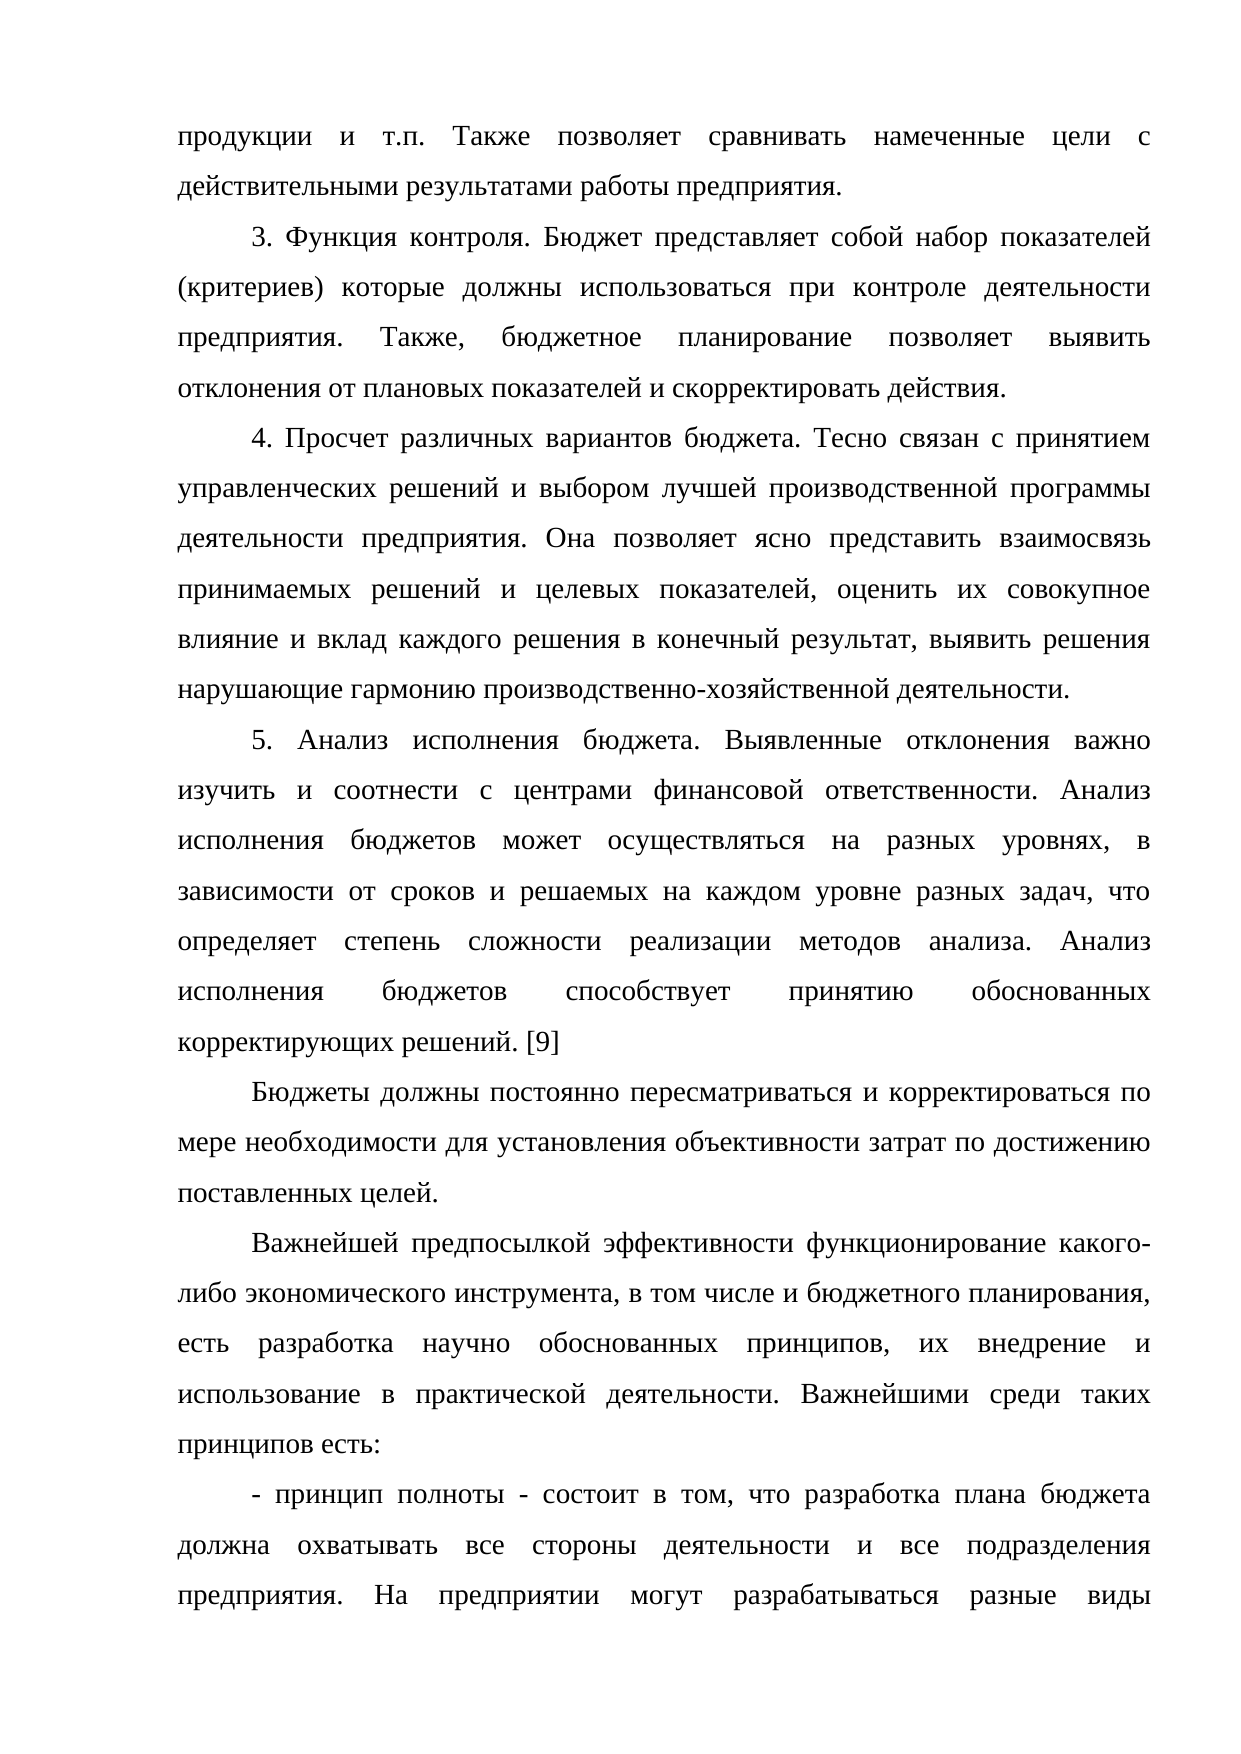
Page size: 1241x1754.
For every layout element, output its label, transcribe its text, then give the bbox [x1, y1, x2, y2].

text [177, 1477, 1152, 1611]
text 3. Функция контроля. Бюджет представляет собой набор показателей (критериев) которые должны использоваться при контроле деятельности предприятия. Также, бюджетное планирование позволяет выявить отклонения от плановых показателей и скорректировать действия. [177, 219, 1152, 403]
text Бюджеты должны постоянно пересматриваться и корректироваться по мере необходимости для установления объективности затрат по достижению поставленных целей. [177, 1074, 1152, 1208]
text Важнейшей предпосылкой эффективности функционирование какого-либо экономического инструмента, в том числе и бюджетного планирования, есть разработка научно обоснованных принципов, их внедрение и использование в практической деятельности. Важнейшими среди таких принципов есть: [177, 1225, 1152, 1460]
text 5. Анализ исполнения бюджета. Выявленные отклонения важно изучить и соотнести с центрами финансовой ответственности. Анализ исполнения бюджетов может осуществляться на разных уровнях, в зависимости от сроков и решаемых на каждом уровне разных задач, что определяет степень сложности реализации методов анализа. Анализ исполнения бюджетов способствует принятию обоснованных корректирующих решений. [9] [177, 722, 1152, 1057]
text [177, 118, 1152, 202]
text 4. Просчет различных вариантов бюджета. Тесно связан с принятием управленческих решений и выбором лучшей производственной программы деятельности предприятия. Она позволяет ясно представить взаимосвязь принимаемых решений и целевых показателей, оценить их совокупное влияние и вклад каждого решения в конечный результат, выявить решения нарушающие гармонию производственно-хозяйственной деятельности. [177, 420, 1152, 705]
